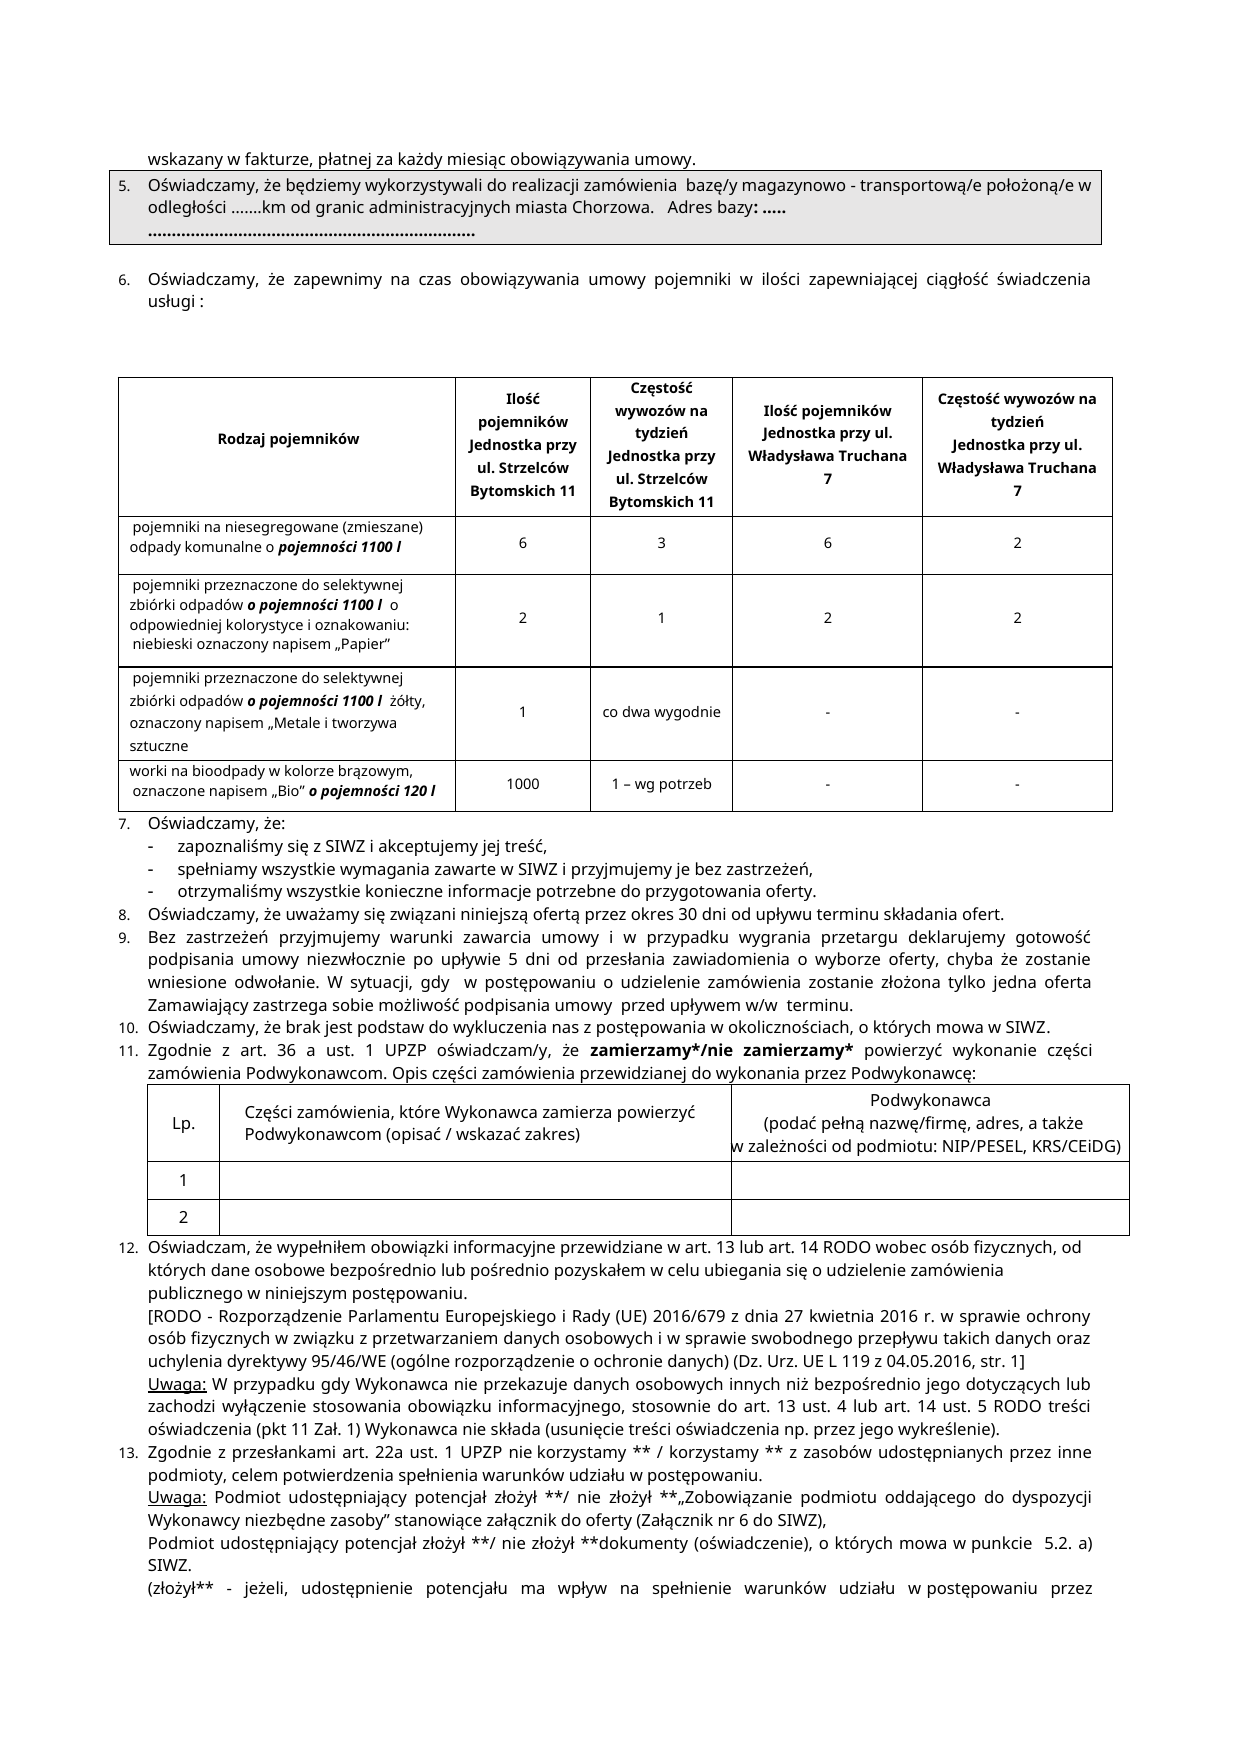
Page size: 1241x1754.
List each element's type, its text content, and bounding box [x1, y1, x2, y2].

table_cell - [923, 668, 1112, 760]
table_cell 1 – wg potrzeb [591, 761, 732, 811]
list Oświadczamy, że będziemy wykorzystywali do realizacji zamówienia bazę/y magazynowo - transportową/e położoną/e w odległości …….km od granic administracyjnych miasta Chorzowa. Adres bazy: …..…………………………………………………………… [110, 171, 1101, 244]
list spełniamy wszystkie wymagania zawarte w SIWZ i przyjmujemy je bez zastrzeżeń, [148, 857, 1093, 880]
table_header Rodzaj pojemników [119, 378, 455, 516]
table_cell 2 [456, 575, 590, 666]
text [RODO - Rozporządzenie Parlamentu Europejskiego i Rady (UE) 2016/679 z dnia 27 kwietnia 2016 r. w sprawie ochrony osób fizycznych w związku z przetwarzaniem danych osobowych i w sprawie swobodnego przepływu takich danych oraz uchylenia dyrektywy 95/46/WE (ogólne rozporządzenie o ochronie danych) (Dz. Urz. UE L 119 z 04.05.2016, str. 1] [148, 1304, 1093, 1372]
list zapoznaliśmy się z SIWZ i akceptujemy jej treść, [148, 834, 1093, 857]
table_cell worki na bioodpady w kolorze brązowym, oznaczone napisem „Bio” o pojemności 120 l [119, 761, 455, 811]
table_header Częstość wywozów na tydzień Jednostka przy ul. Władysława Truchana 7 [923, 378, 1112, 516]
list Zgodnie z art. 36 a ust. 1 UPZP oświadczam/y, że zamierzamy*/nie zamierzamy* powierzyć wykonanie części zamówienia Podwykonawcom. Opis części zamówienia przewidzianej do wykonania przez Podwykonawcę: [118, 1039, 1093, 1084]
table_cell 1 [148, 1162, 219, 1199]
table_header Ilość pojemników Jednostka przy ul. Władysława Truchana 7 [733, 378, 922, 516]
table_cell 2 [733, 575, 922, 666]
table_cell 1 [456, 668, 590, 760]
table_header Ilość pojemników Jednostka przy ul. Strzelców Bytomskich 11 [456, 378, 590, 516]
list Oświadczam, że wypełniłem obowiązki informacyjne przewidziane w art. 13 lub art. 14 RODO wobec osób fizycznych, od których dane osobowe bezpośrednio lub pośrednio pozyskałem w celu ubiegania się o udzielenie zamówienia publicznego w niniejszym postępowaniu. [118, 1236, 1093, 1304]
table_cell 2 [923, 517, 1112, 573]
table_header Części zamówienia, które Wykonawca zamierza powierzyć Podwykonawcom (opisać / wskazać zakres) [220, 1085, 731, 1161]
table_cell 1000 [456, 761, 590, 811]
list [118, 148, 1093, 170]
text Podmiot udostępniający potencjał złożył **/ nie złożył **dokumenty (oświadczenie), o których mowa w punkcie 5.2. a) SIWZ. [148, 1531, 1093, 1577]
table_cell 3 [591, 517, 732, 573]
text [148, 1577, 1093, 1599]
table_cell 1 [591, 575, 732, 666]
table_cell [732, 1162, 1129, 1199]
table_header Podwykonawca (podać pełną nazwę/firmę, adres, a także w zależności od podmiotu: NIP/PESEL, KRS/CEiDG) [732, 1085, 1129, 1161]
table_cell - [923, 761, 1112, 811]
list Oświadczamy, że uważamy się związani niniejszą ofertą przez okres 30 dni od upływu terminu składania ofert. [118, 903, 1093, 925]
list Zgodnie z przesłankami art. 22a ust. 1 UPZP nie korzystamy ** / korzystamy ** z zasobów udostępnianych przez inne podmioty, celem potwierdzenia spełnienia warunków udziału w postępowaniu. [118, 1440, 1093, 1486]
list Oświadczamy, że zapewnimy na czas obowiązywania umowy pojemniki w ilości zapewniającej ciągłość świadczenia usługi : [118, 267, 1093, 313]
table_cell 6 [733, 517, 922, 573]
table_header Częstość wywozów na tydzień Jednostka przy ul. Strzelców Bytomskich 11 [591, 378, 732, 516]
table_cell co dwa wygodnie [591, 668, 732, 760]
table_cell pojemniki przeznaczone do selektywnej zbiórki odpadów o pojemności 1100 l o odpowiedniej kolorystyce i oznakowaniu: niebieski oznaczony napisem „Papier” [119, 575, 455, 666]
table_cell pojemniki przeznaczone do selektywnej zbiórki odpadów o pojemności 1100 l żółty, oznaczony napisem „Metale i tworzywa sztuczne [119, 668, 455, 760]
text Uwaga: Podmiot udostępniający potencjał złożył **/ nie złożył **„Zobowiązanie podmiotu oddającego do dyspozycji Wykonawcy niezbędne zasoby” stanowiące załącznik do oferty (Załącznik nr 6 do SIWZ), [148, 1486, 1093, 1531]
table_cell - [733, 668, 922, 760]
table_cell 2 [148, 1200, 219, 1235]
table_cell 6 [456, 517, 590, 573]
list Bez zastrzeżeń przyjmujemy warunki zawarcia umowy i w przypadku wygrania przetargu deklarujemy gotowość podpisania umowy niezwłocznie po upływie 5 dni od przesłania zawiadomienia o wyborze oferty, chyba że zostanie wniesione odwołanie. W sytuacji, gdy w postępowaniu o udzielenie zamówienia zostanie złożona tylko jedna oferta Zamawiający zastrzega sobie możliwość podpisania umowy przed upływem w/w terminu. [118, 925, 1093, 1016]
list Oświadczamy, że brak jest podstaw do wykluczenia nas z postępowania w okolicznościach, o których mowa w SIWZ. [118, 1016, 1093, 1039]
text Uwaga: W przypadku gdy Wykonawca nie przekazuje danych osobowych innych niż bezpośrednio jego dotyczących lub zachodzi wyłączenie stosowania obowiązku informacyjnego, stosownie do art. 13 ust. 4 lub art. 14 ust. 5 RODO treści oświadczenia (pkt 11 Zał. 1) Wykonawca nie składa (usunięcie treści oświadczenia np. przez jego wykreślenie). [148, 1372, 1093, 1440]
table_cell [220, 1162, 731, 1199]
table_header Lp. [148, 1085, 219, 1161]
list otrzymaliśmy wszystkie konieczne informacje potrzebne do przygotowania oferty. [148, 880, 1093, 903]
table_cell pojemniki na niesegregowane (zmieszane) odpady komunalne o pojemności 1100 l [119, 517, 455, 573]
table_cell 2 [923, 575, 1112, 666]
list Oświadczamy, że: [118, 812, 1093, 834]
table_cell [220, 1200, 731, 1235]
table_cell - [733, 761, 922, 811]
table_cell [732, 1200, 1129, 1235]
